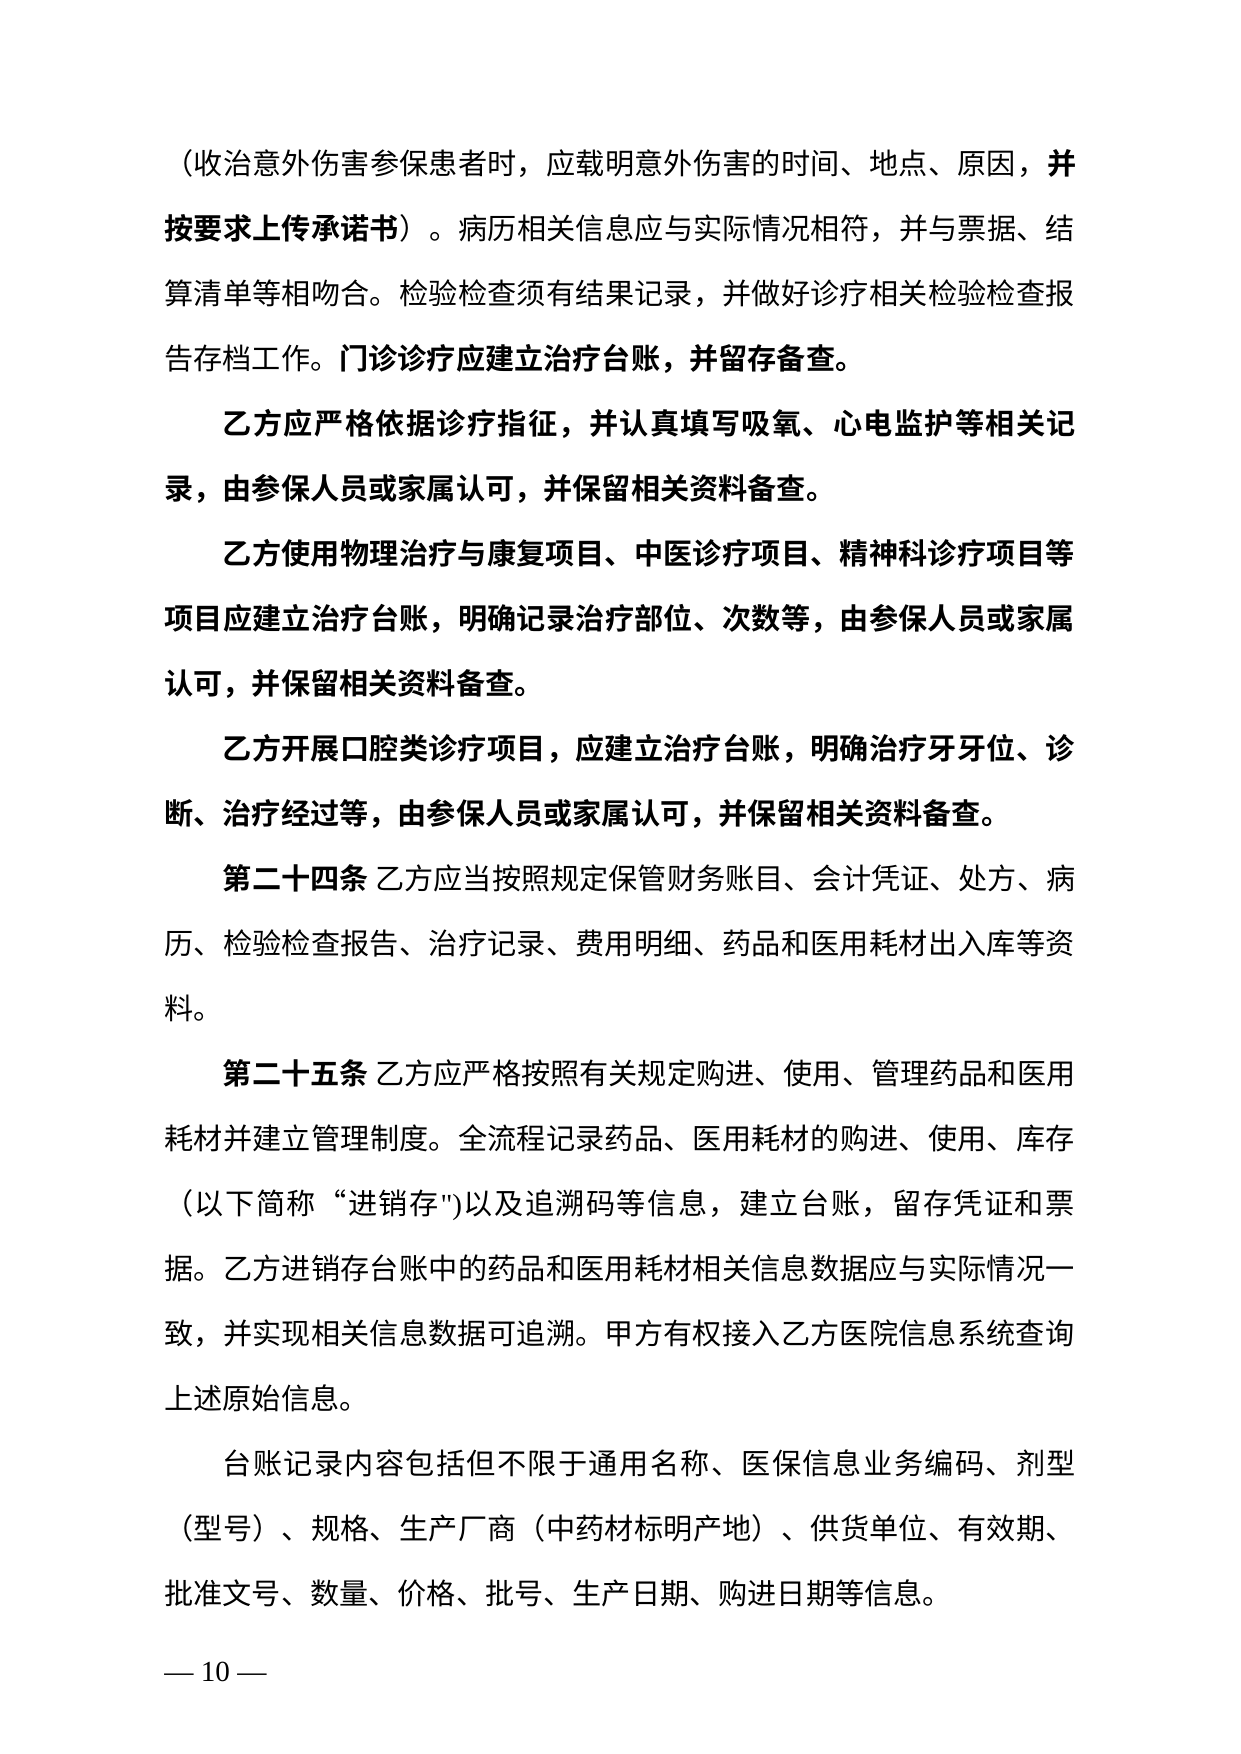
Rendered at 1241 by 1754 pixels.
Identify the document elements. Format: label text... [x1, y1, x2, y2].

text 乙方使用物理治疗与康复项目、中医诊疗项目、精神科诊疗项目等项目应建立治疗台账，明确记录治疗部位、次数等，由参保人员或家属认可，并保留相关资料备查。 [164, 519, 1076, 714]
text 乙方应严格依据诊疗指征，并认真填写吸氧、心电监护等相关记录，由参保人员或家属认可，并保留相关资料备查。 [164, 389, 1076, 519]
text 第二十四条 乙方应当按照规定保管财务账目、会计凭证、处方、病历、检验检查报告、治疗记录、费用明细、药品和医用耗材出入库等资料。 [164, 844, 1076, 1039]
text 第二十五条 乙方应严格按照有关规定购进、使用、管理药品和医用耗材并建立管理制度。全流程记录药品、医用耗材的购进、使用、库存（以下简称“进销存")以及追溯码等信息，建立台账，留存凭证和票据。乙方进销存台账中的药品和医用耗材相关信息数据应与实际情况一致，并实现相关信息数据可追溯。甲方有权接入乙方医院信息系统查询上述原始信息。 [164, 1039, 1076, 1429]
text 台账记录内容包括但不限于通用名称、医保信息业务编码、剂型（型号）、规格、生产厂商（中药材标明产地）、供货单位、有效期、批准文号、数量、价格、批号、生产日期、购进日期等信息。 [164, 1429, 1076, 1624]
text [164, 129, 1076, 389]
text 乙方开展口腔类诊疗项目，应建立治疗台账，明确治疗牙牙位、诊断、治疗经过等，由参保人员或家属认可，并保留相关资料备查。 [164, 714, 1076, 844]
